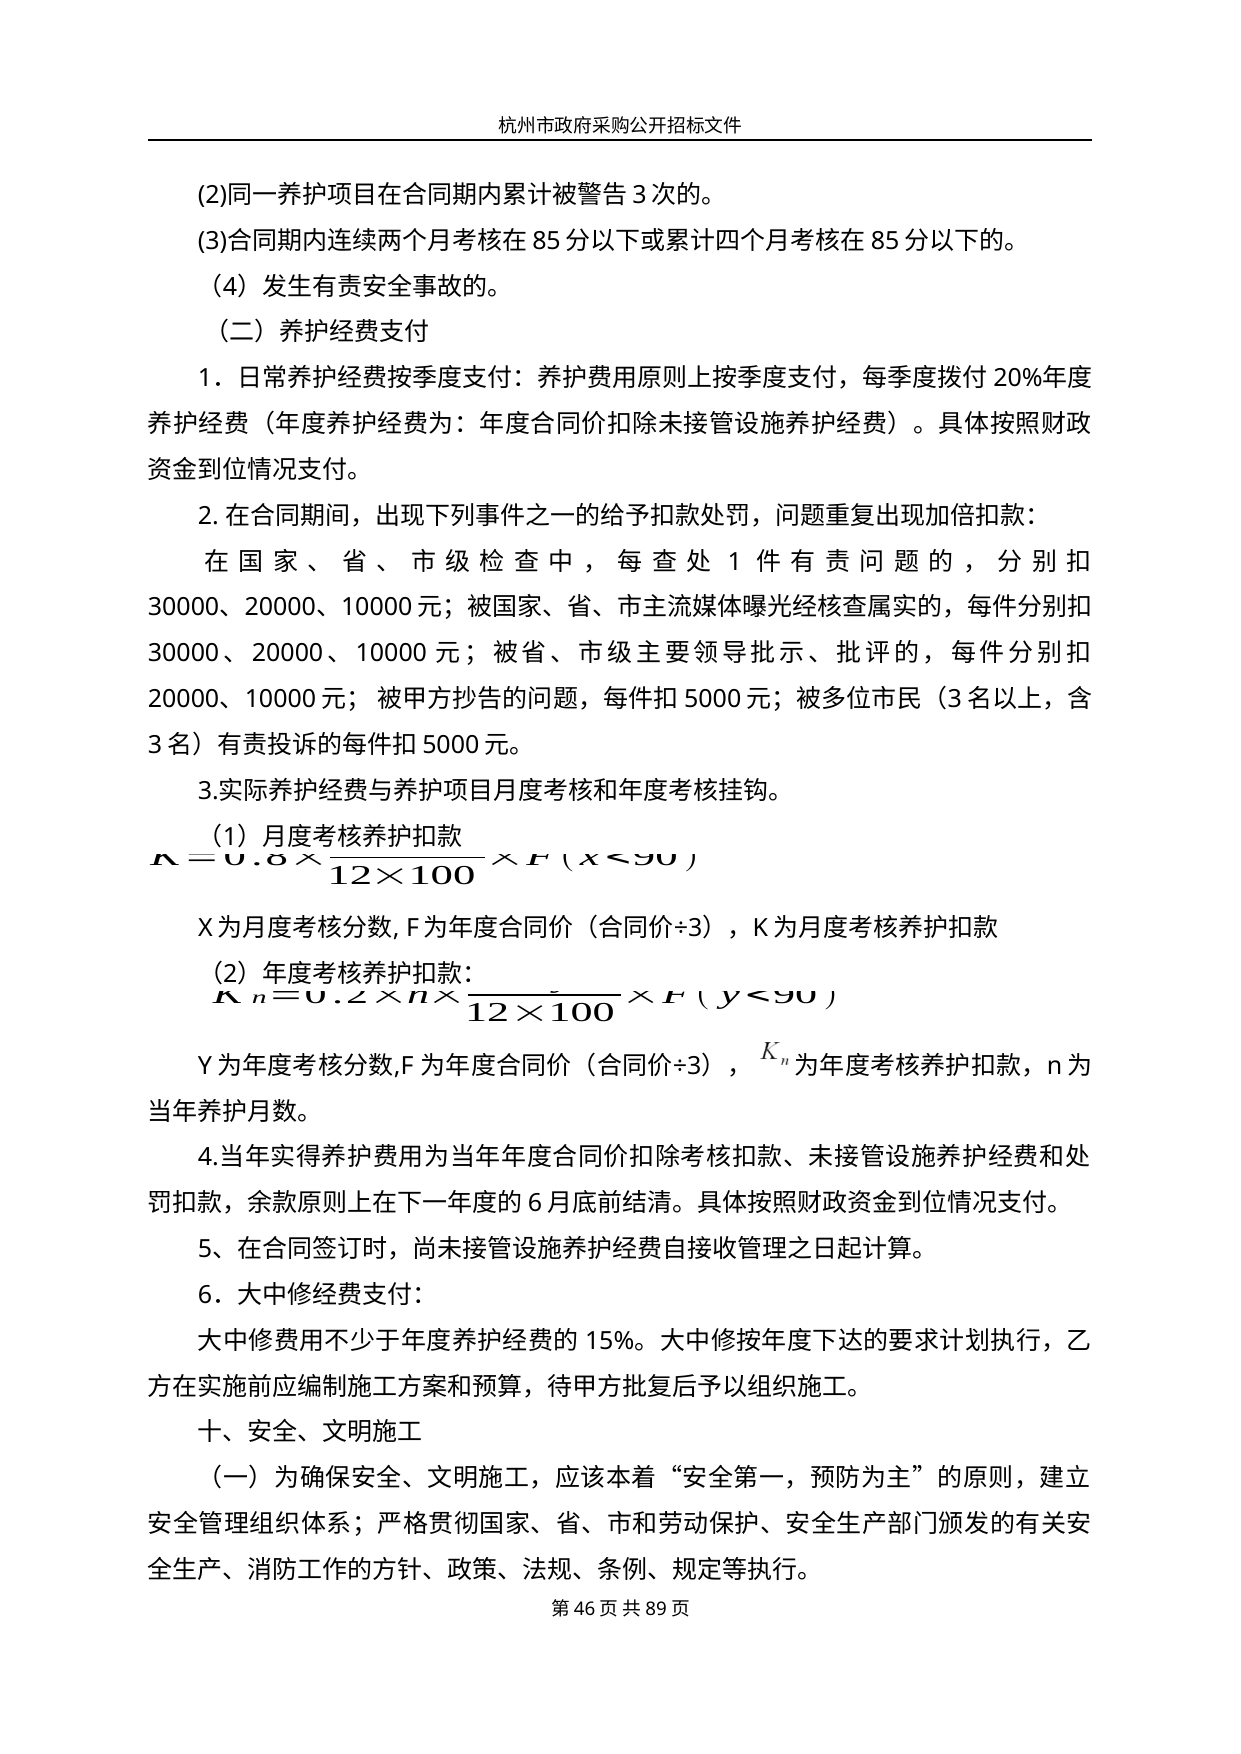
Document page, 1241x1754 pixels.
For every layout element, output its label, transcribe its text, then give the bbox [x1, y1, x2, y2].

picture [752, 1037, 795, 1074]
text （1）月度考核养护扣款 [148, 808, 1092, 854]
text 6．大中修经费支付： [148, 1267, 1092, 1312]
text 3.实际养护经费与养护项目月度考核和年度考核挂钩。 [148, 762, 1092, 808]
text Y为年度考核分数,F 为年度合同价（合同价÷3），为年度考核养护扣款，n为当年养护月数。 [148, 1037, 1092, 1129]
text （一）为确保安全、文明施工，应该本着“安全第一，预防为主”的原则，建立安全管理组织体系；严格贯彻国家、省、市和劳动保护、安全生产部门颁发的有关安全生产、消防工作的方针、政策、法规、条例、规定等执行。 [148, 1450, 1092, 1587]
text 十、安全、文明施工 [148, 1404, 1092, 1450]
text （二）养护经费支付 [148, 304, 1092, 350]
list (2)同一养护项目在合同期内累计被警告3次的。 [148, 167, 1092, 212]
text X为月度考核分数, F为年度合同价（合同价÷3），K为月度考核养护扣款 [148, 900, 1092, 946]
text 2. 在合同期间，出现下列事件之一的给予扣款处罚，问题重复出现加倍扣款： [148, 487, 1092, 533]
text 在国家、省、市级检查中，每查处1件有责问题的，分别扣30000、20000、10000元；被国家、省、市主流媒体曝光经核查属实的，每件分别扣30000、20000、10000元；被省、市级主要领导批示、批评的，每件分别扣20000、10000元； 被甲方抄告的问题，每件扣5000元；被多位市民（3名以上，含3名）有责投诉的每件扣5000元。 [148, 533, 1092, 762]
text 大中修费用不少于年度养护经费的15%。大中修按年度下达的要求计划执行，乙方在实施前应编制施工方案和预算，待甲方批复后予以组织施工。 [148, 1312, 1092, 1404]
text 1．日常养护经费按季度支付：养护费用原则上按季度支付，每季度拨付20%年度养护经费（年度养护经费为：年度合同价扣除未接管设施养护经费）。具体按照财政资金到位情况支付。 [148, 350, 1092, 487]
text 4.当年实得养护费用为当年年度合同价扣除考核扣款、未接管设施养护经费和处罚扣款，余款原则上在下一年度的6月底前结清。具体按照财政资金到位情况支付。 [148, 1129, 1092, 1221]
list （4）发生有责安全事故的。 [148, 258, 1092, 304]
text （2）年度考核养护扣款： [148, 946, 1092, 992]
text 5、在合同签订时，尚未接管设施养护经费自接收管理之日起计算。 [148, 1221, 1092, 1267]
list (3)合同期内连续两个月考核在85分以下或累计四个月考核在85分以下的。 [148, 212, 1092, 258]
